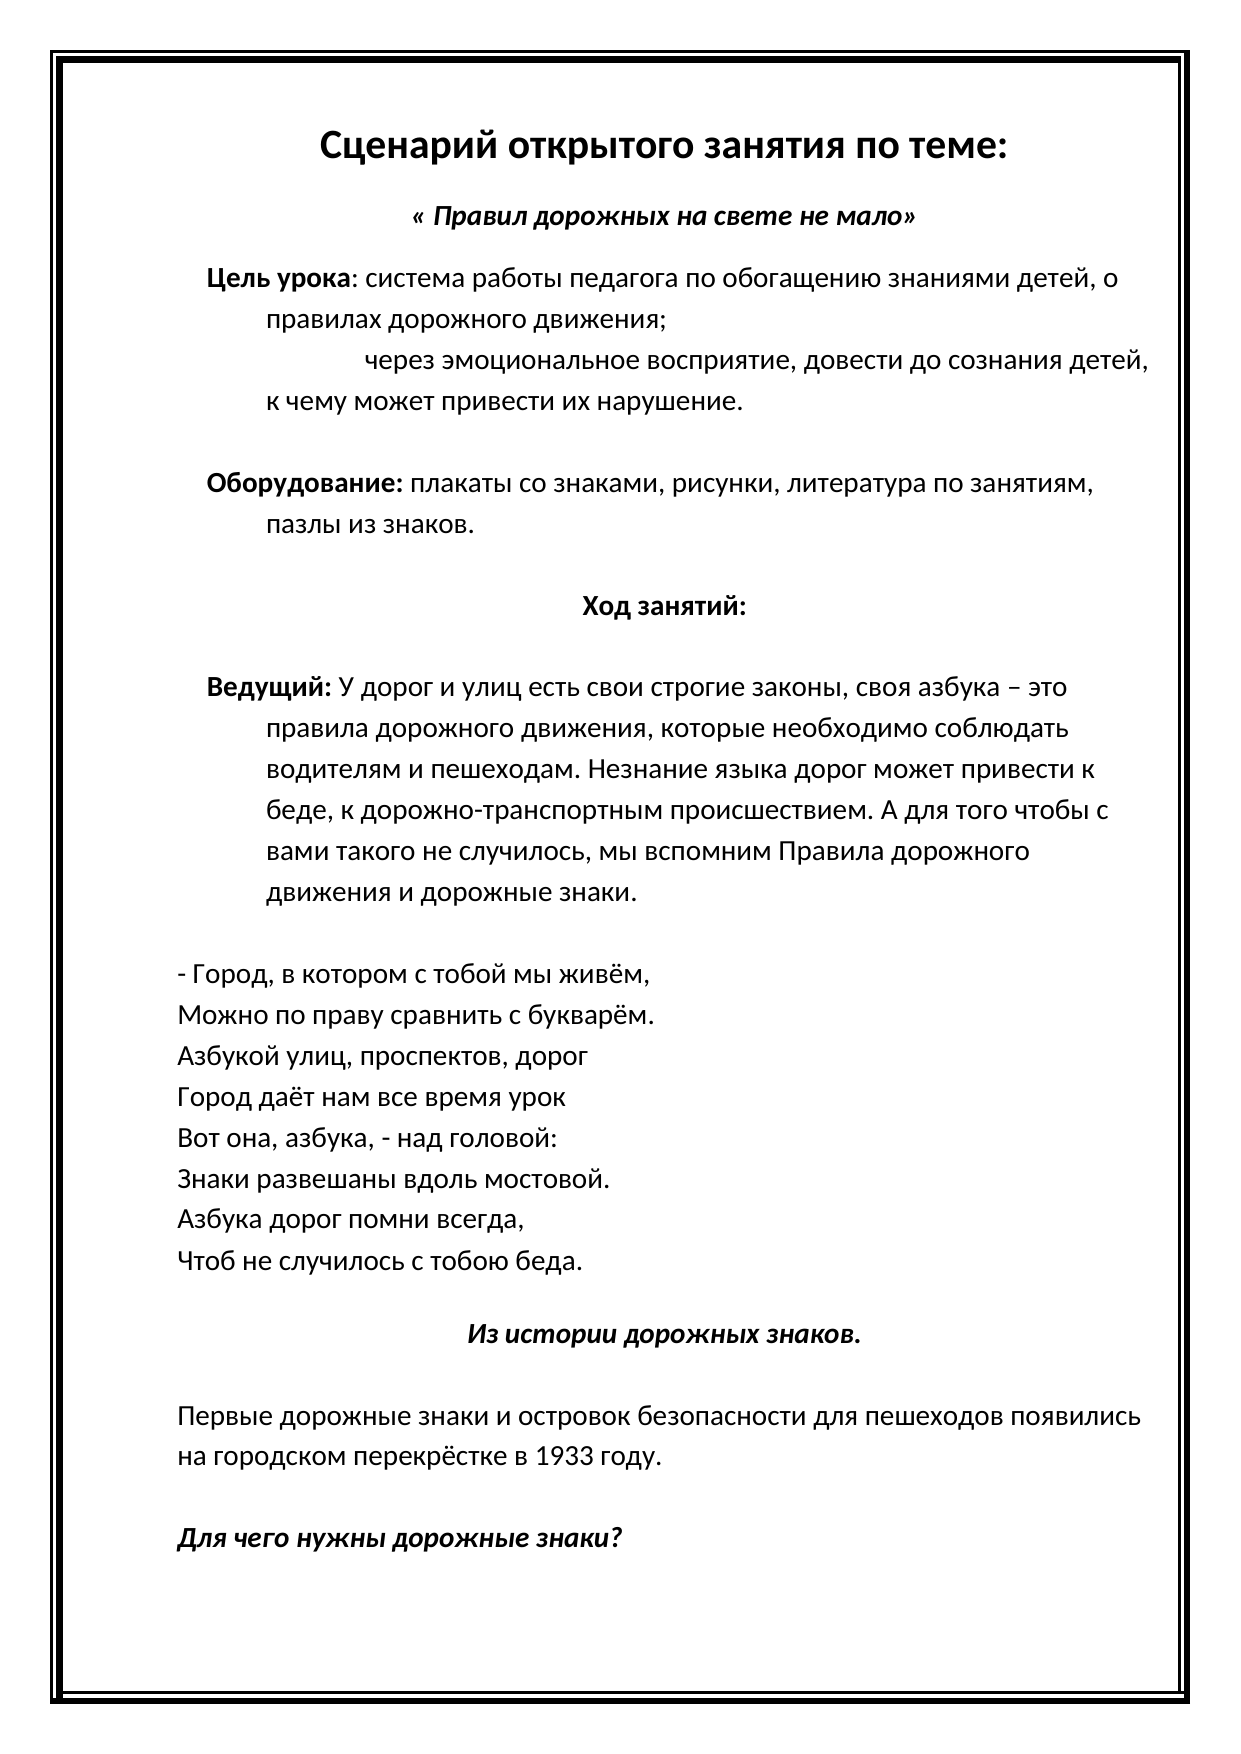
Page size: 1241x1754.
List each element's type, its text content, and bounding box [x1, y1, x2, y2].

text « Правил дорожных на свете не мало» [177, 197, 1152, 233]
text через эмоциональное восприятие, довести до сознания детей, к чему может привести их нарушение. [207, 341, 1152, 417]
text Чтоб не случилось с тобою беда. [177, 1242, 1152, 1277]
text - Город, в котором с тобой мы живём, [177, 955, 1152, 991]
text Город даёт нам все время урок [177, 1078, 1152, 1113]
text Сценарий открытого занятия по теме: [177, 118, 1152, 169]
text Ход занятий: [177, 587, 1152, 622]
text Можно по праву сравнить с букварём. [177, 996, 1152, 1032]
text Цель урока: система работы педагога по обогащению знаниями детей, о правилах дорожного движения; [207, 259, 1152, 336]
text Ведущий: У дорог и улиц есть свои строгие законы, своя азбука – это правила дорожного движения, которые необходимо соблюдать водителям и пешеходам. Незнание языка дорог может привести к беде, к дорожно-транспортным происшествием. А для того чтобы с вами такого не случилось, мы вспомним Правила дорожного движения и дорожные знаки. [207, 668, 1152, 909]
text Из истории дорожных знаков. [177, 1315, 1152, 1350]
text Первые дорожные знаки и островок безопасности для пешеходов появились на городском перекрёстке в 1933 году. [177, 1397, 1152, 1473]
text Знаки развешаны вдоль мостовой. [177, 1160, 1152, 1195]
text Оборудование: плакаты со знаками, рисунки, литература по занятиям, пазлы из знаков. [207, 464, 1152, 540]
text Для чего нужны дорожные знаки? [177, 1519, 1152, 1555]
text Вот она, азбука, - над головой: [177, 1119, 1152, 1154]
text Азбукой улиц, проспектов, дорог [177, 1037, 1152, 1072]
text Азбука дорог помни всегда, [177, 1201, 1152, 1236]
